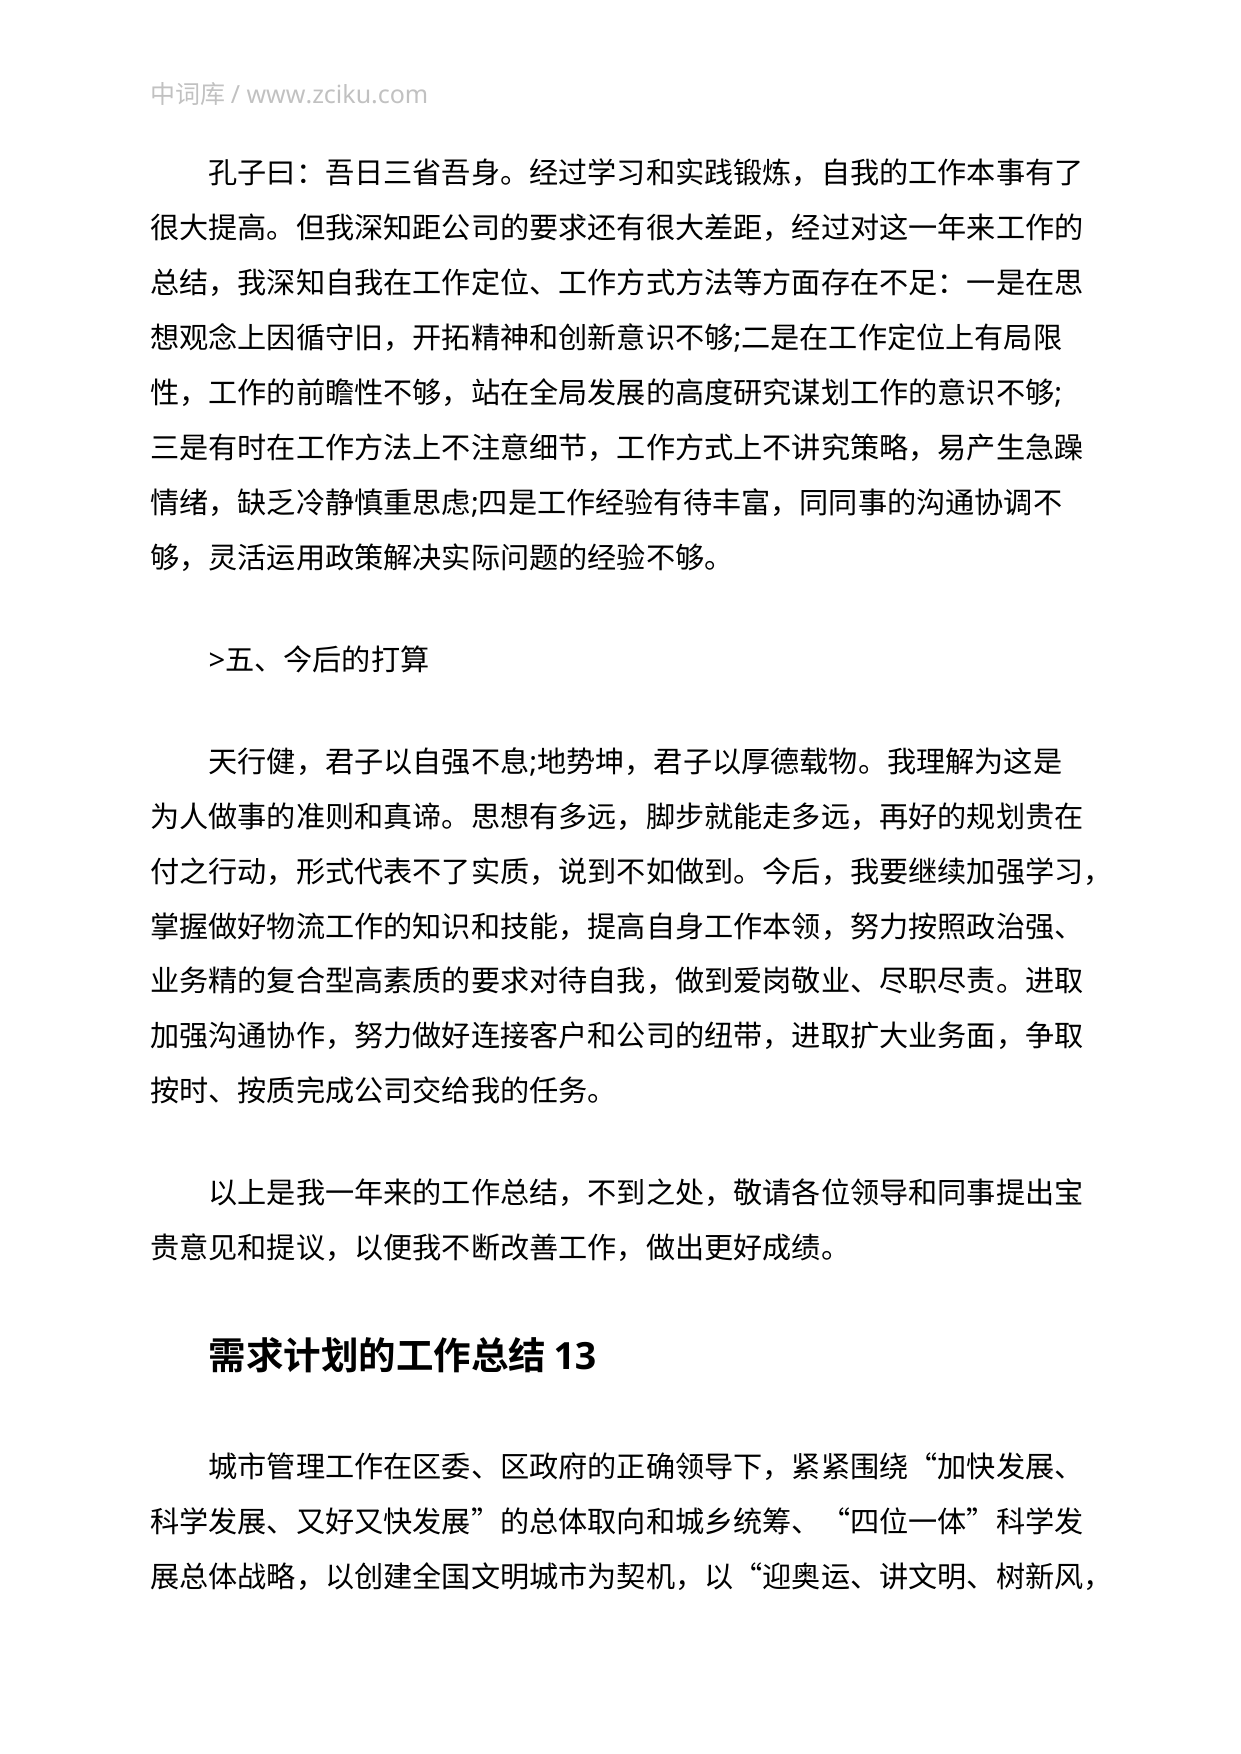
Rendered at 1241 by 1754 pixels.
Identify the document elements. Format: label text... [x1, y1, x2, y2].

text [150, 1444, 1090, 1596]
text 孔子曰：吾日三省吾身。经过学习和实践锻炼，自我的工作本事有了很大提高。但我深知距公司的要求还有很大差距，经过对这一年来工作的总结，我深知自我在工作定位、工作方式方法等方面存在不足：一是在思想观念上因循守旧，开拓精神和创新意识不够;二是在工作定位上有局限性，工作的前瞻性不够，站在全局发展的高度研究谋划工作的意识不够;三是有时在工作方法上不注意细节，工作方式上不讲究策略，易产生急躁情绪，缺乏冷静慎重思虑;四是工作经验有待丰富，同同事的沟通协调不够，灵活运用政策解决实际问题的经验不够。 [150, 150, 1090, 577]
text 以上是我一年来的工作总结，不到之处，敬请各位领导和同事提出宝贵意见和提议，以便我不断改善工作，做出更好成绩。 [150, 1169, 1090, 1267]
text >五、今后的打算 [150, 636, 1090, 679]
text 需求计划的工作总结13 [150, 1326, 1090, 1381]
text 天行健，君子以自强不息;地势坤，君子以厚德载物。我理解为这是为人做事的准则和真谛。思想有多远，脚步就能走多远，再好的规划贵在付之行动，形式代表不了实质，说到不如做到。今后，我要继续加强学习，掌握做好物流工作的知识和技能，提高自身工作本领，努力按照政治强、业务精的复合型高素质的要求对待自我，做到爱岗敬业、尽职尽责。进取加强沟通协作，努力做好连接客户和公司的纽带，进取扩大业务面，争取按时、按质完成公司交给我的任务。 [150, 738, 1090, 1110]
